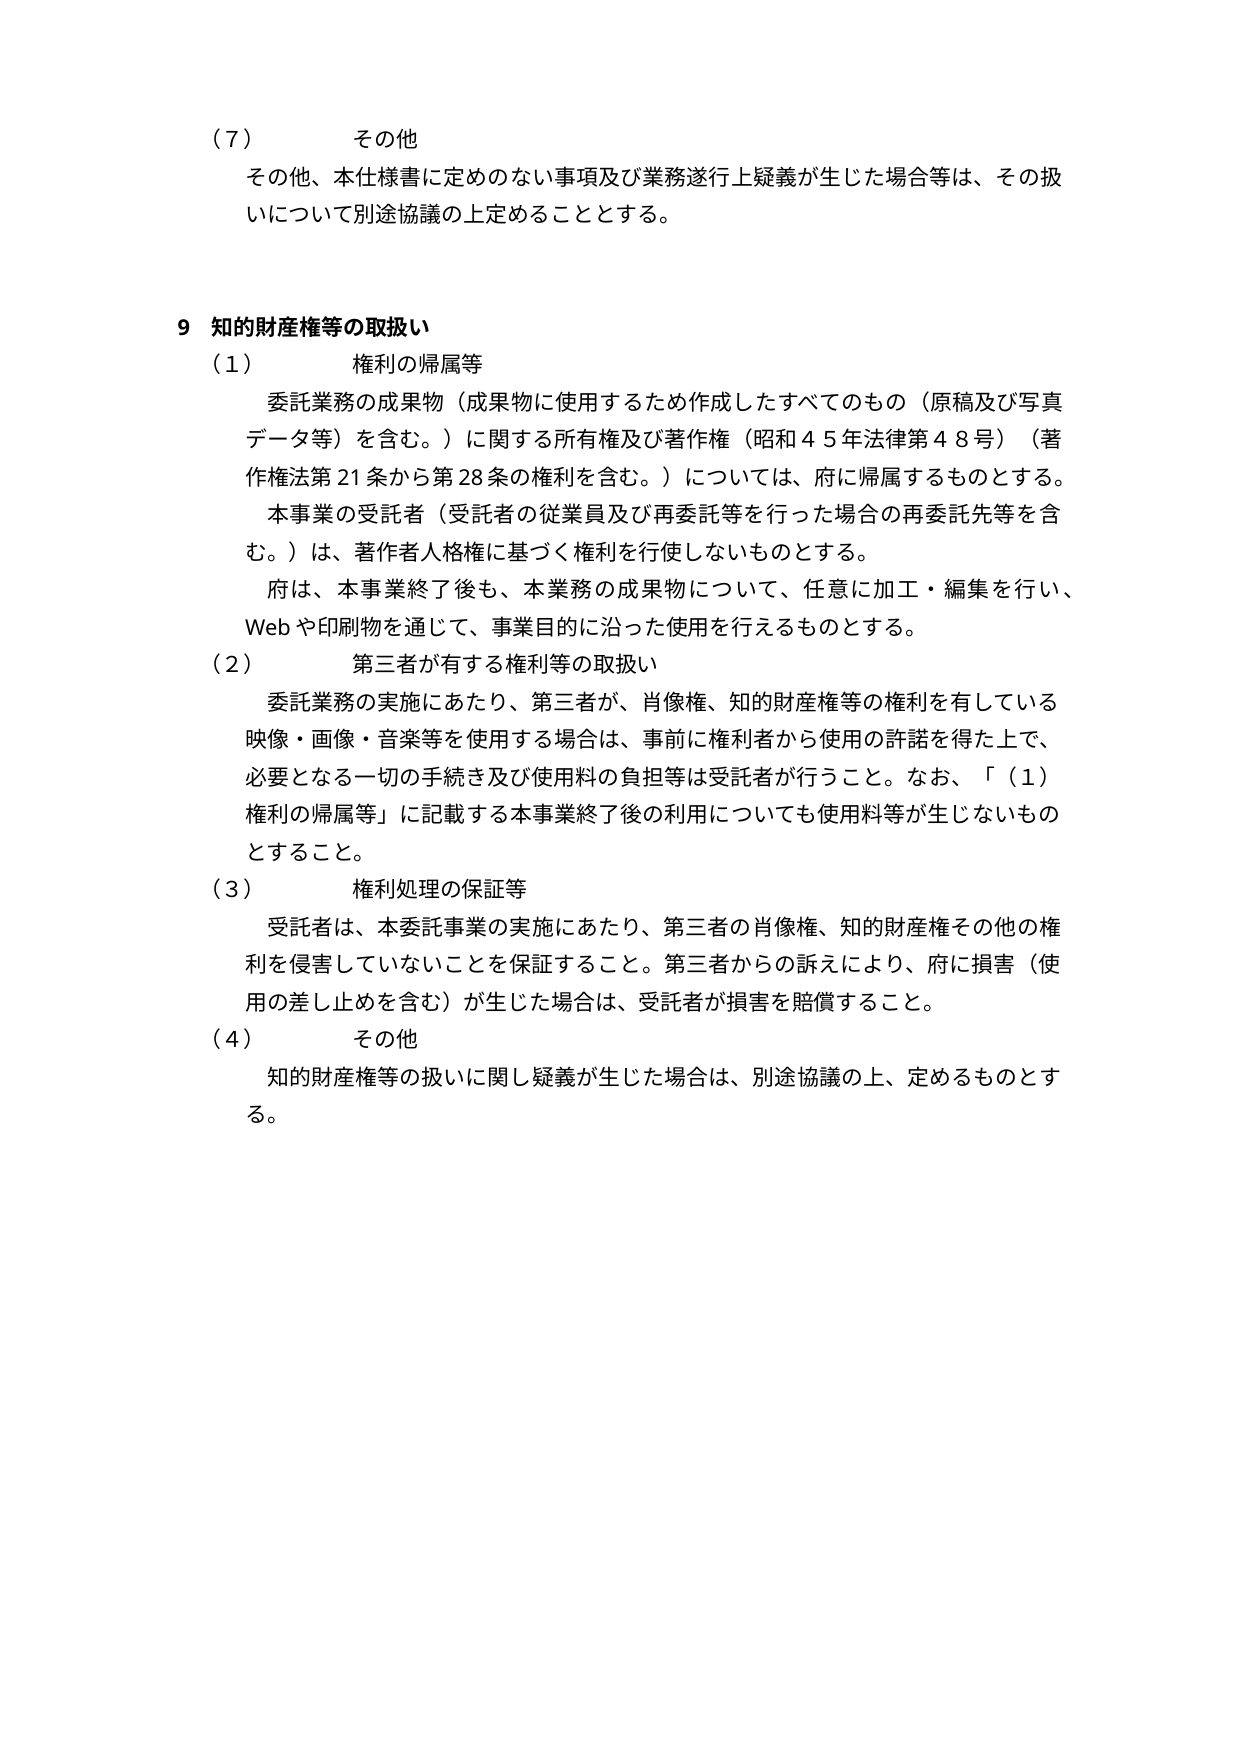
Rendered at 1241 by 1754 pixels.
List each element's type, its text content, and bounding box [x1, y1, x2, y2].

list 権利処理の保証等 [199, 869, 1063, 907]
list その他 [199, 1019, 1063, 1057]
list 本事業の受託者（受託者の従業員及び再委託等を行った場合の再委託先等を含む。）は、著作者人格権に基づく権利を行使しないものとする。 [245, 494, 1063, 569]
list その他、本仕様書に定めのない事項及び業務遂行上疑義が生じた場合等は、その扱いについて別途協議の上定めることとする。 [245, 157, 1063, 232]
list その他 [199, 119, 1063, 157]
list 第三者が有する権利等の取扱い [199, 644, 1063, 682]
list 受託者は、本委託事業の実施にあたり、第三者の肖像権、知的財産権その他の権利を侵害していないことを保証すること。第三者からの訴えにより、府に損害（使用の差し止めを含む）が生じた場合は、受託者が損害を賠償すること。 [245, 907, 1063, 1019]
list 府は、本事業終了後も、本業務の成果物について、任意に加工・編集を行い、Webや印刷物を通じて、事業目的に沿った使用を行えるものとする。 [245, 569, 1063, 644]
list 委託業務の成果物（成果物に使用するため作成したすべてのもの（原稿及び写真、データ等）を含む。）に関する所有権及び著作権（昭和４５年法律第４８号）（著作権法第21条から第28条の権利を含む。）については、府に帰属するものとする。 [245, 382, 1063, 494]
list 権利の帰属等 [199, 344, 1063, 382]
list 知的財産権等の扱いに関し疑義が生じた場合は、別途協議の上、定めるものとする。 [245, 1057, 1063, 1132]
text 9 知的財産権等の取扱い [177, 307, 1063, 344]
list 委託業務の実施にあたり、第三者が、肖像権、知的財産権等の権利を有している映像・画像・音楽等を使用する場合は、事前に権利者から使用の許諾を得た上で、必要となる一切の手続き及び使用料の負担等は受託者が行うこと。なお、「（１）権利の帰属等」に記載する本事業終了後の利用についても使用料等が生じないものとすること。 [245, 682, 1063, 869]
